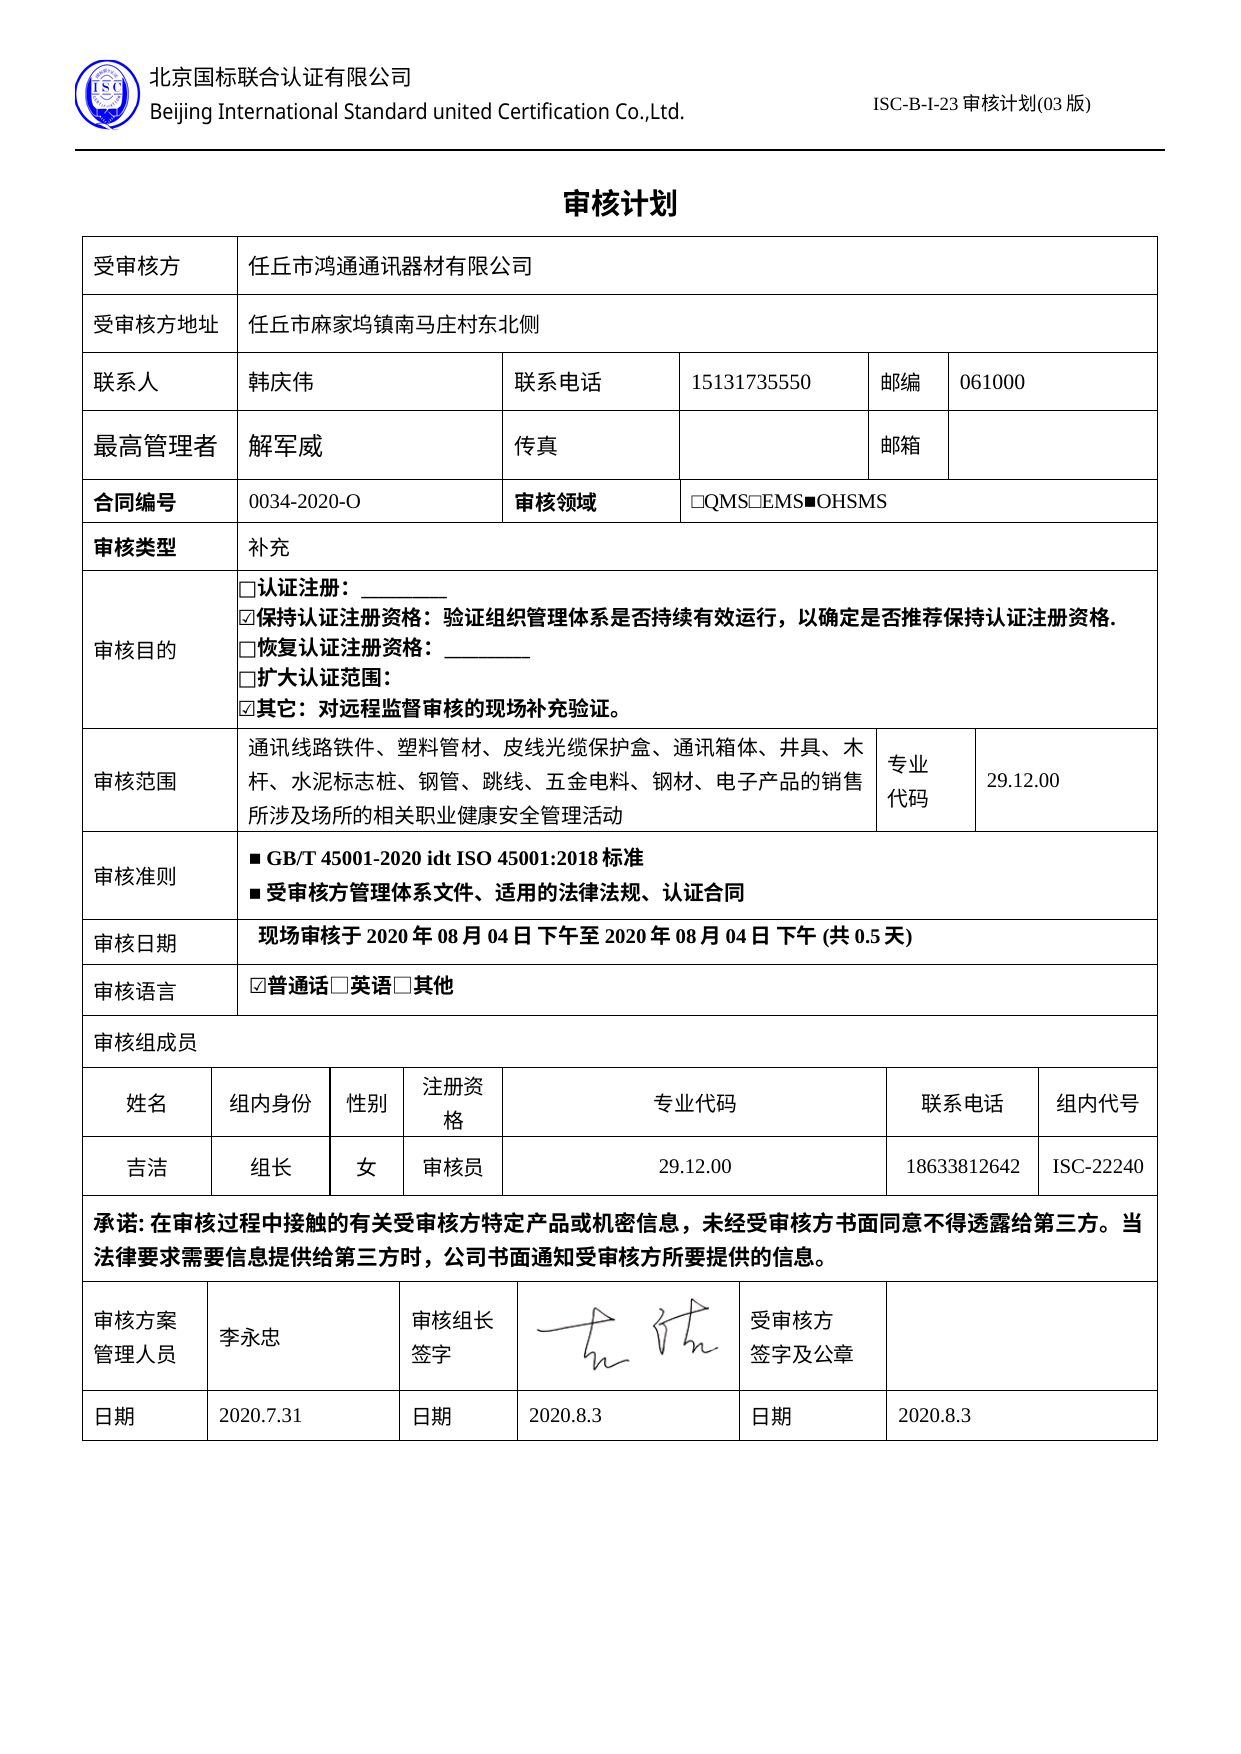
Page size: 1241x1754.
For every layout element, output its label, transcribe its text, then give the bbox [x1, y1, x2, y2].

table_cell 联系人 [83, 353, 237, 410]
table_cell 审核语言 [83, 965, 237, 1015]
table_cell □QMS□EMS■OHSMS [681, 480, 1157, 522]
table_cell 专业代码 [503, 1068, 886, 1136]
table_cell ISC-22240 [1039, 1137, 1157, 1195]
table_cell 解军威 [238, 411, 502, 479]
table_cell 日期 [400, 1391, 517, 1440]
table_cell 2020.8.3 [518, 1391, 739, 1440]
table_cell 审核准则 [83, 832, 237, 919]
table_cell 韩庆伟 [238, 353, 502, 410]
table_cell 2020.7.31 [208, 1391, 399, 1440]
table_cell [518, 1282, 739, 1390]
table_cell 29.12.00 [976, 729, 1157, 831]
table_cell 审核领域 [503, 480, 680, 522]
picture [75, 59, 143, 129]
table_cell 姓名 [83, 1068, 211, 1136]
table_cell 最高管理者 [83, 411, 237, 479]
table_cell 审核组成员 [83, 1016, 1157, 1067]
table_cell 组内代号 [1039, 1068, 1157, 1136]
text 审核计划 [75, 168, 1165, 236]
table_cell 审核日期 [83, 920, 237, 964]
table_cell 注册资格 [404, 1068, 502, 1136]
table_cell 通讯线路铁件、塑料管材、皮线光缆保护盒、通讯箱体、井具、木杆、水泥标志桩、钢管、跳线、五金电料、钢材、电子产品的销售所涉及场所的相关职业健康安全管理活动 [238, 729, 876, 831]
table_cell 0034-2020-O [238, 480, 502, 522]
table_cell □认证注册：__________ ☑保持认证注册资格：验证组织管理体系是否持续有效运行，以确定是否推荐保持认证注册资格. □恢复认证注册资格：__________ □扩大认证范围： ☑其它：对远程监督审核的现场补充验证。 [238, 571, 1157, 728]
table_cell 传真 [503, 411, 679, 479]
table_cell 审核组长 签字 [400, 1282, 517, 1390]
table_header 任丘市鸿通通讯器材有限公司 [238, 237, 1157, 294]
table_cell 补充 [238, 523, 1157, 570]
table_cell 受审核方地址 [83, 295, 237, 352]
table_cell 15131735550 [680, 353, 868, 410]
table_cell ■ GB/T 45001-2020 idt ISO 45001:2018标准 ■ 受审核方管理体系文件、适用的法律法规、认证合同 [238, 832, 1157, 919]
table_cell 专业 代码 [877, 729, 975, 831]
table_cell 女 [331, 1137, 403, 1195]
table_cell 联系电话 [503, 353, 679, 410]
table_cell 审核类型 [83, 523, 237, 570]
table_cell [887, 1282, 1157, 1390]
table_cell 组长 [212, 1137, 329, 1195]
table_cell 日期 [83, 1391, 207, 1440]
table_cell [949, 411, 1157, 479]
table_cell 审核方案 管理人员 [83, 1282, 207, 1390]
table_cell 审核员 [404, 1137, 502, 1195]
table_cell 邮箱 [869, 411, 948, 479]
table_cell 061000 [949, 353, 1157, 410]
table_cell 合同编号 [83, 480, 237, 522]
picture [528, 1285, 728, 1381]
table_cell 任丘市麻家坞镇南马庄村东北侧 [238, 295, 1157, 352]
table_cell 18633812642 [887, 1137, 1038, 1195]
table_cell 李永忠 [208, 1282, 399, 1390]
table_cell ☑普通话□英语□其他 [238, 965, 1157, 1015]
table_cell 现场审核于2020年08月04日 下午至2020年08月04日 下午 (共0.5天) [238, 920, 1157, 964]
table_cell 受审核方 签字及公章 [740, 1282, 886, 1390]
table_cell 联系电话 [887, 1068, 1038, 1136]
table_cell 审核范围 [83, 729, 237, 831]
table_cell 组内身份 [212, 1068, 329, 1136]
table_header 受审核方 [83, 237, 237, 294]
table_cell 吉洁 [83, 1137, 211, 1195]
table_cell 日期 [740, 1391, 886, 1440]
table_cell 邮编 [869, 353, 948, 410]
table_cell 性别 [331, 1068, 403, 1136]
table_cell 2020.8.3 [887, 1391, 1157, 1440]
table_cell [680, 411, 868, 479]
table_cell 承诺: 在审核过程中接触的有关受审核方特定产品或机密信息，未经受审核方书面同意不得透露给第三方。当法律要求需要信息提供给第三方时，公司书面通知受审核方所要提供的信息。 [83, 1196, 1157, 1281]
table_cell 29.12.00 [503, 1137, 886, 1195]
table_cell 审核目的 [83, 571, 237, 728]
